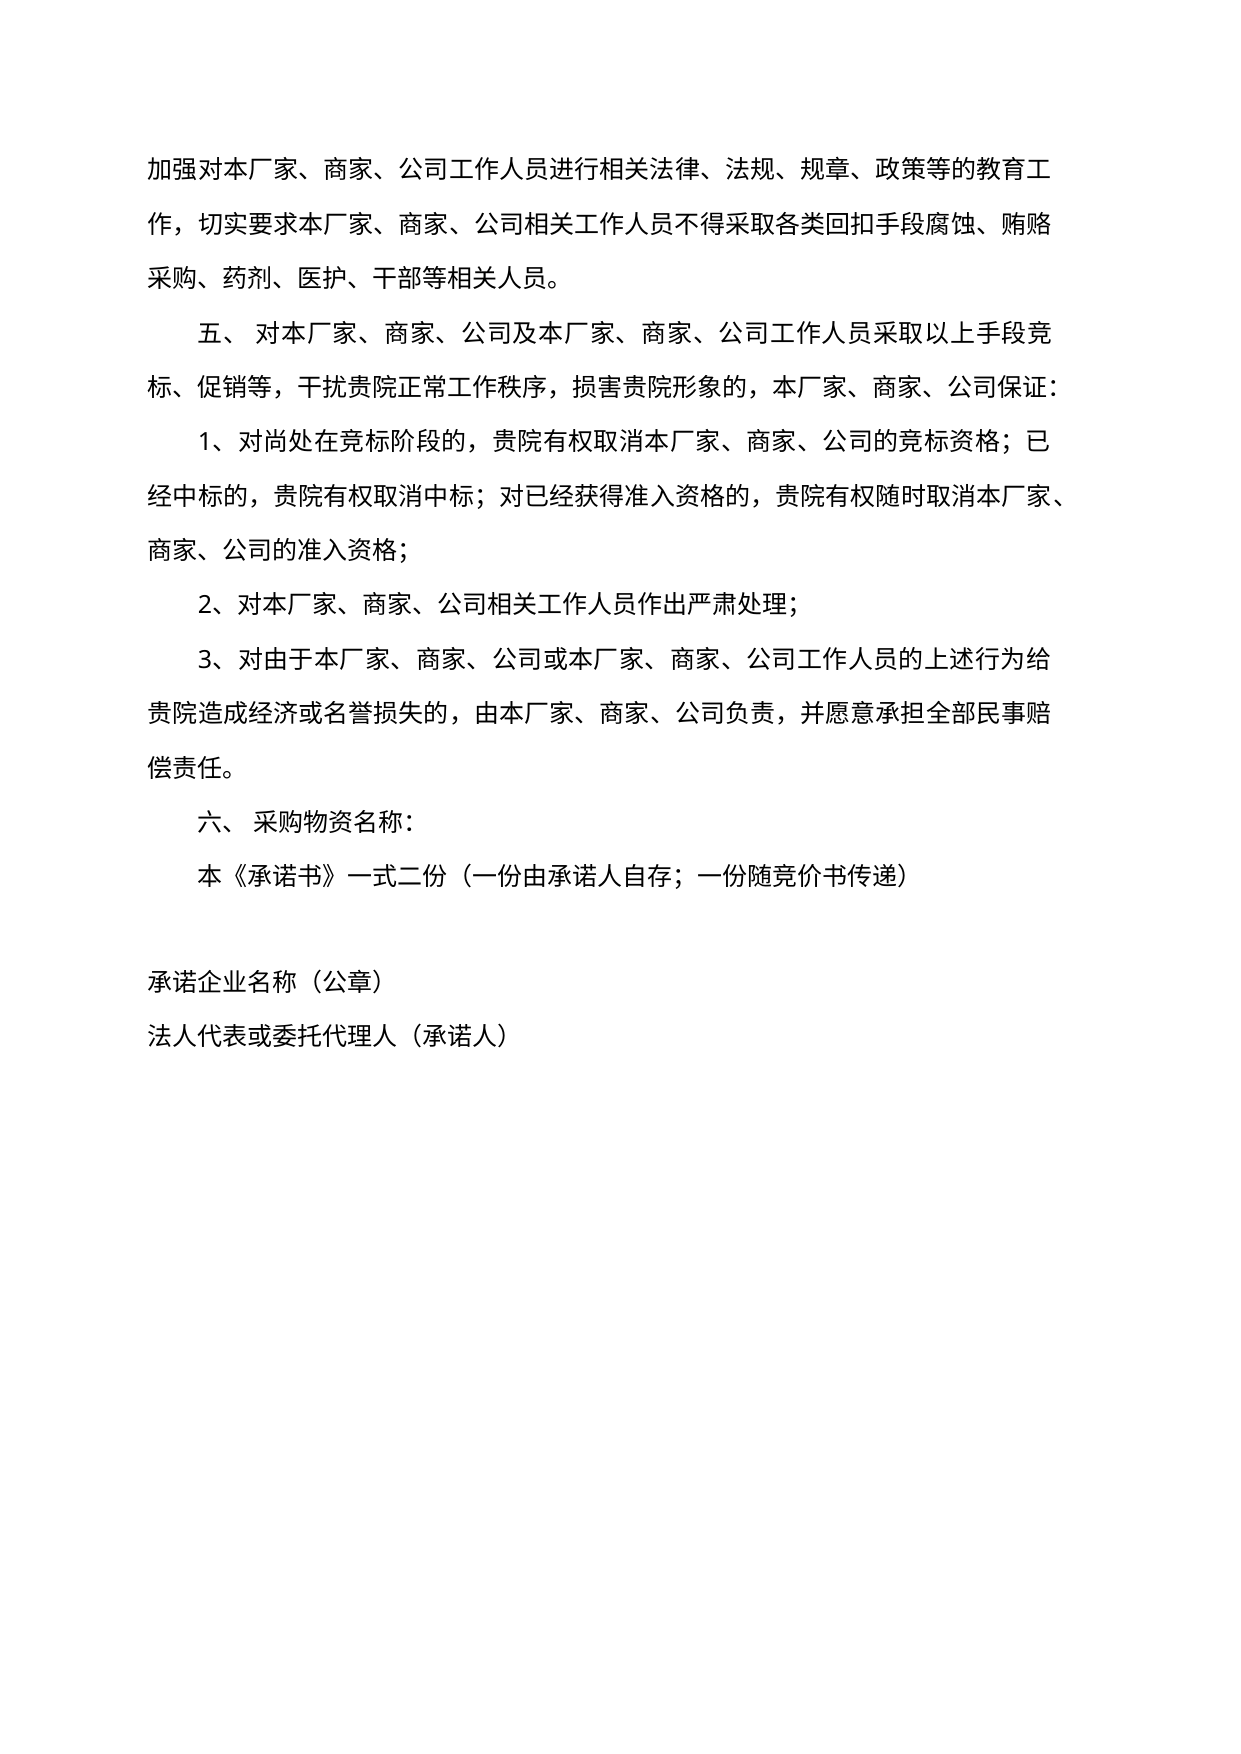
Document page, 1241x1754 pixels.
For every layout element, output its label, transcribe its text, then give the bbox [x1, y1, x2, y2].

text 六、 采购物资名称： [148, 802, 1053, 839]
text 五、 对本厂家、商家、公司及本厂家、商家、公司工作人员采取以上手段竞标、促销等，干扰贵院正常工作秩序，损害贵院形象的，本厂家、商家、公司保证： [148, 313, 1053, 404]
text 本《承诺书》一式二份（一份由承诺人自存；一份随竞价书传递） [148, 857, 1053, 893]
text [148, 150, 1053, 295]
text 承诺企业名称（公章） [148, 962, 1053, 998]
text 1、对尚处在竞标阶段的，贵院有权取消本厂家、商家、公司的竞标资格；已经中标的，贵院有权取消中标；对已经获得准入资格的，贵院有权随时取消本厂家、商家、公司的准入资格； [148, 422, 1053, 567]
text 法人代表或委托代理人（承诺人） [148, 1017, 1053, 1053]
text 3、对由于本厂家、商家、公司或本厂家、商家、公司工作人员的上述行为给贵院造成经济或名誉损失的，由本厂家、商家、公司负责，并愿意承担全部民事赔偿责任。 [148, 639, 1053, 784]
text 2、对本厂家、商家、公司相关工作人员作出严肃处理； [148, 585, 1053, 621]
